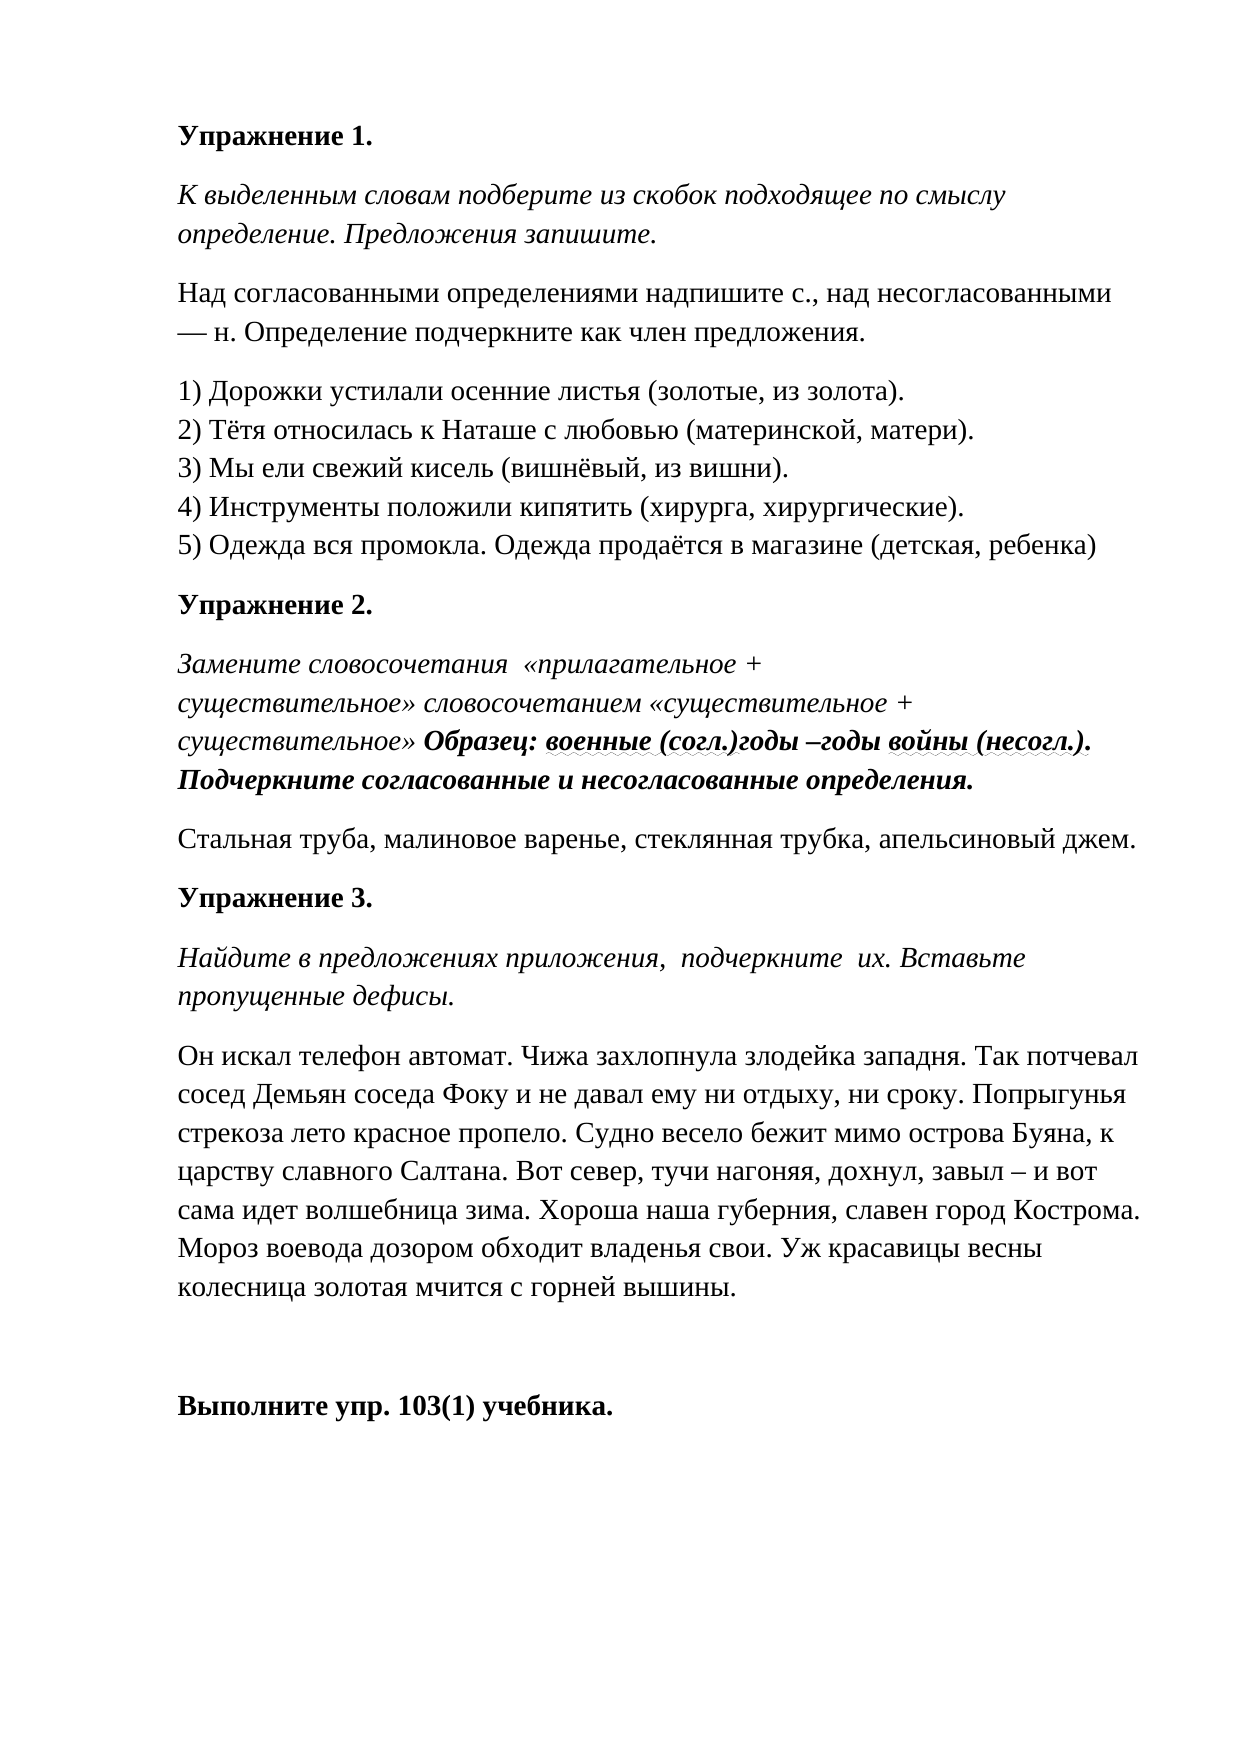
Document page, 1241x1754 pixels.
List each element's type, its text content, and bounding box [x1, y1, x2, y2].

text 1) Дорожки устилали осенние листья (золотые, из золота). 2) Тётя относилась к Наташе с любовью (материнской, матери). 3) Мы ели свежий кисель (вишнёвый, из вишни). 4) Инструменты положили кипятить (хирурга, хирургические). 5) Одежда вся промокла. Одежда продаётся в магазине (детская, ребенка) [177, 373, 1152, 561]
text Стальная труба, малиновое варенье, стеклянная трубка, апельсиновый джем. [177, 821, 1152, 855]
text Упражнение 1. [177, 118, 1152, 152]
text Найдите в предложениях приложения, подчеркните их. Вставьте пропущенные дефисы. [177, 940, 1152, 1012]
text Упражнение 2. [177, 587, 1152, 620]
text К выделенным словам подберите из скобок подходящее по смыслу определение. Предложения запишите. [177, 177, 1152, 249]
text Упражнение 3. [177, 881, 1152, 914]
text Замените словосочетания «прилагательное + существительное» словосочетанием «существительное + существительное» Образец: военные (согл.)годы –годы войны (несогл.). Подчеркните согласованные и несогласованные определения. [177, 646, 1152, 795]
text Он искал телефон автомат. Чижа захлопнула злодейка западня. Так потчевал сосед Демьян соседа Фоку и не давал ему ни отдыху, ни сроку. Попрыгунья стрекоза лето красное пропело. Судно весело бежит мимо острова Буяна, к царству славного Салтана. Вот север, тучи нагоняя, дохнул, завыл – и вот сама идет волшебница зима. Хороша наша губерния, славен город Кострома. Мороз воевода дозором обходит владенья свои. Уж красавицы весны колесница золотая мчится с горней вышины. [177, 1038, 1152, 1303]
text Над согласованными определениями надпишите с., над несогласованными — н. Определение подчеркните как член предложения. [177, 275, 1152, 347]
text Выполните упр. 103(1) учебника. [177, 1388, 1152, 1421]
